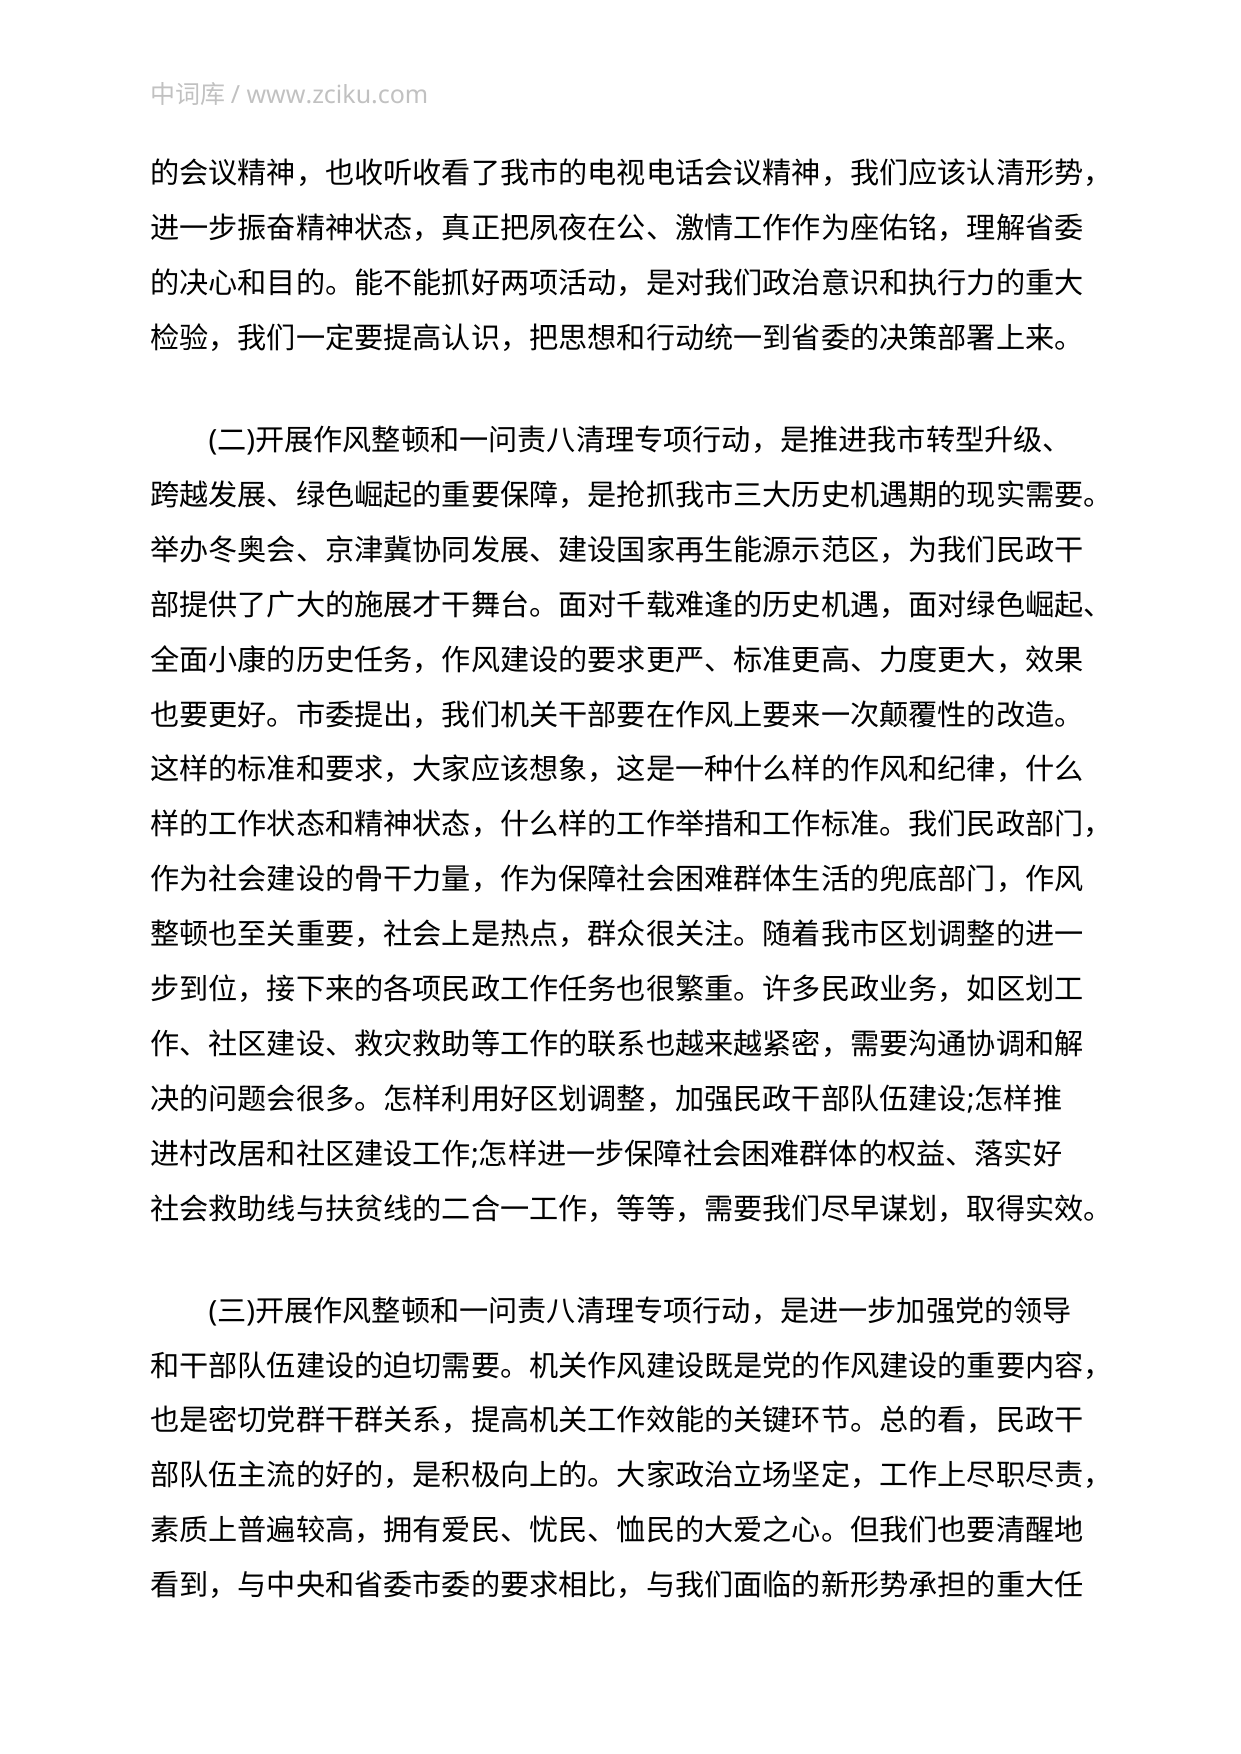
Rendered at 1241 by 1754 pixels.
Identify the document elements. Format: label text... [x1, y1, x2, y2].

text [150, 150, 1090, 357]
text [150, 1287, 1090, 1604]
text (二)开展作风整顿和一问责八清理专项行动，是推进我市转型升级、跨越发展、绿色崛起的重要保障，是抢抓我市三大历史机遇期的现实需要。举办冬奥会、京津冀协同发展、建设国家再生能源示范区，为我们民政干部提供了广大的施展才干舞台。面对千载难逢的历史机遇，面对绿色崛起、全面小康的历史任务，作风建设的要求更严、标准更高、力度更大，效果也要更好。市委提出，我们机关干部要在作风上要来一次颠覆性的改造。这样的标准和要求，大家应该想象，这是一种什么样的作风和纪律，什么样的工作状态和精神状态，什么样的工作举措和工作标准。我们民政部门，作为社会建设的骨干力量，作为保障社会困难群体生活的兜底部门，作风整顿也至关重要，社会上是热点，群众很关注。随着我市区划调整的进一步到位，接下来的各项民政工作任务也很繁重。许多民政业务，如区划工作、社区建设、救灾救助等工作的联系也越来越紧密，需要沟通协调和解决的问题会很多。怎样利用好区划调整，加强民政干部队伍建设;怎样推进村改居和社区建设工作;怎样进一步保障社会困难群体的权益、落实好社会救助线与扶贫线的二合一工作，等等，需要我们尽早谋划，取得实效。 [150, 416, 1090, 1228]
